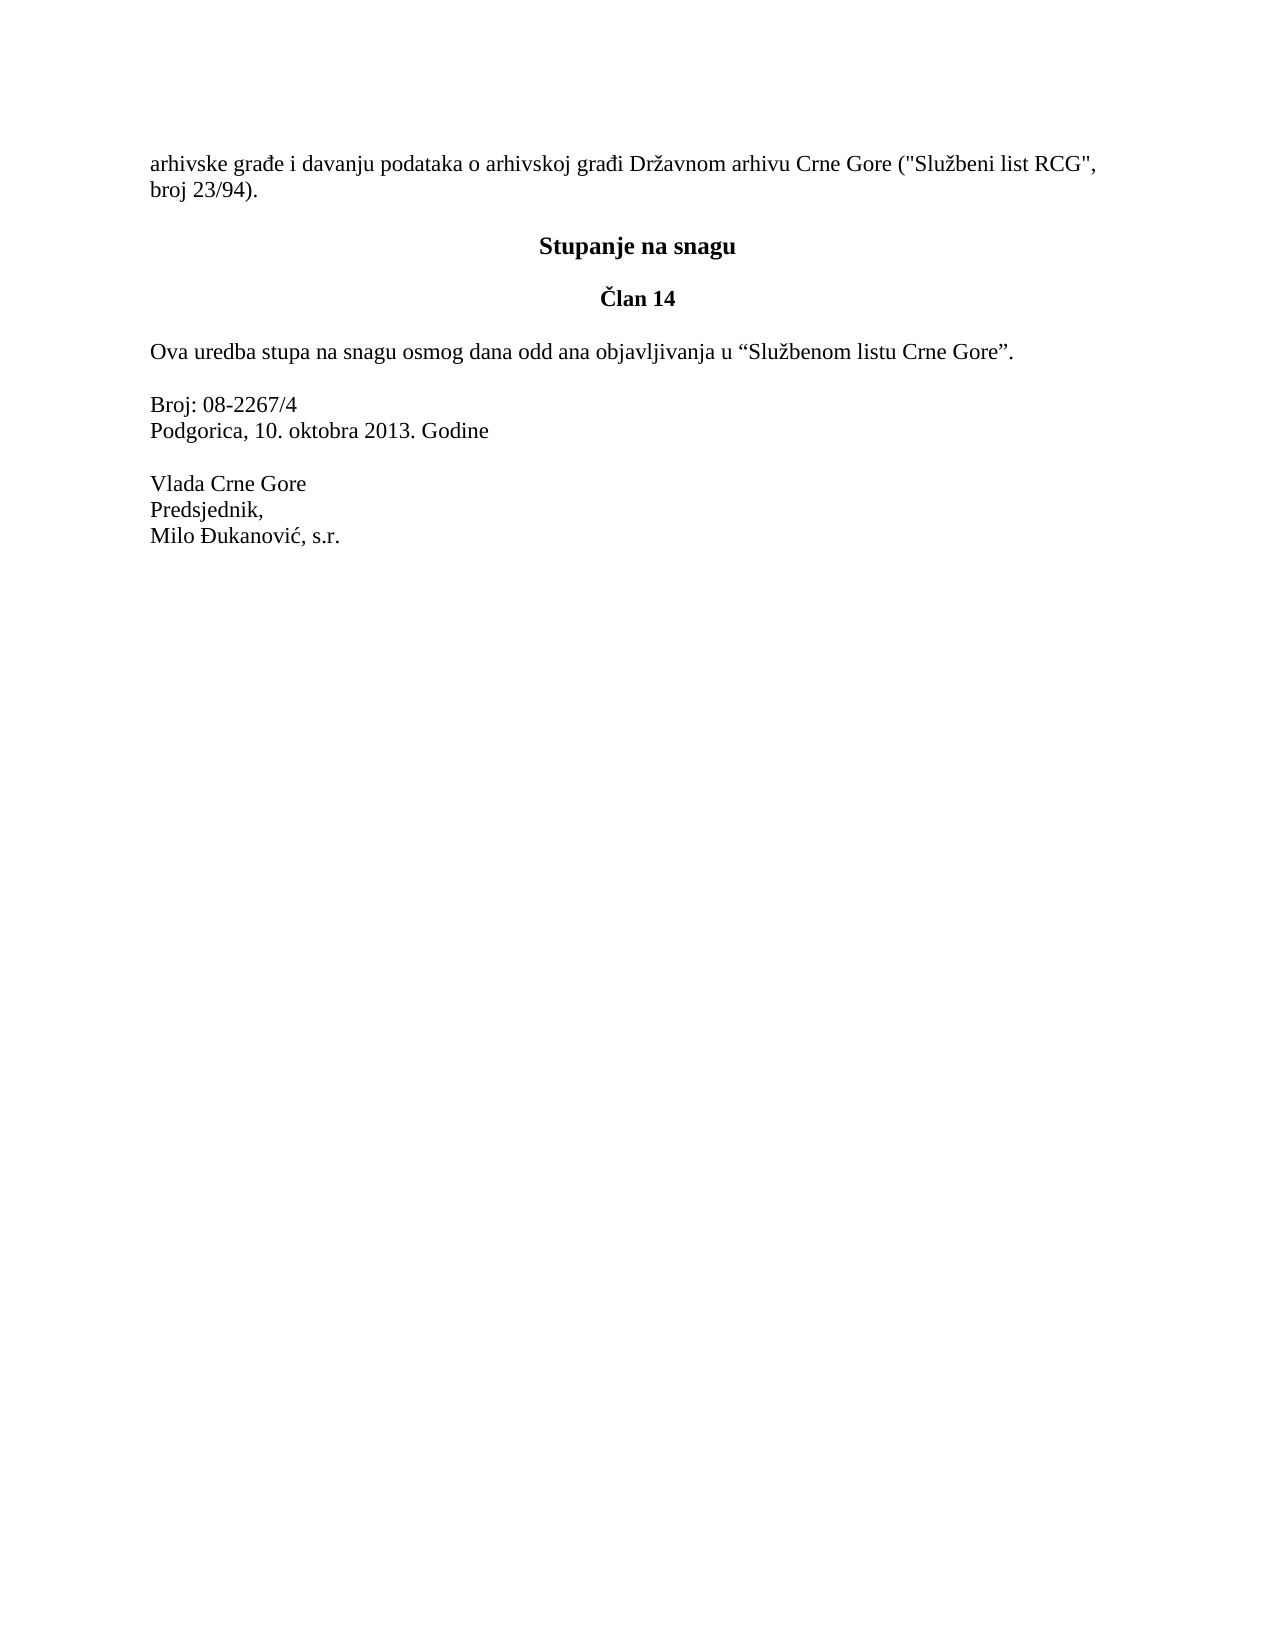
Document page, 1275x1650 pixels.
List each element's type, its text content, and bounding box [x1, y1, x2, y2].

text Vlada Crne Gore [150, 470, 1125, 496]
text Stupanje na snagu [150, 231, 1125, 260]
text Predsjednik, [150, 496, 1125, 522]
text Član 14 [150, 285, 1125, 312]
text Ova uredba stupa na snagu osmog dana odd ana objavljivanja u “Službenom listu Crne Gore”. [150, 338, 1125, 364]
text Podgorica, 10. oktobra 2013. Godine [150, 417, 1125, 443]
text Milo Đukanović, s.r. [150, 522, 1125, 549]
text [150, 150, 1125, 203]
text Broj: 08-2267/4 [150, 391, 1125, 417]
